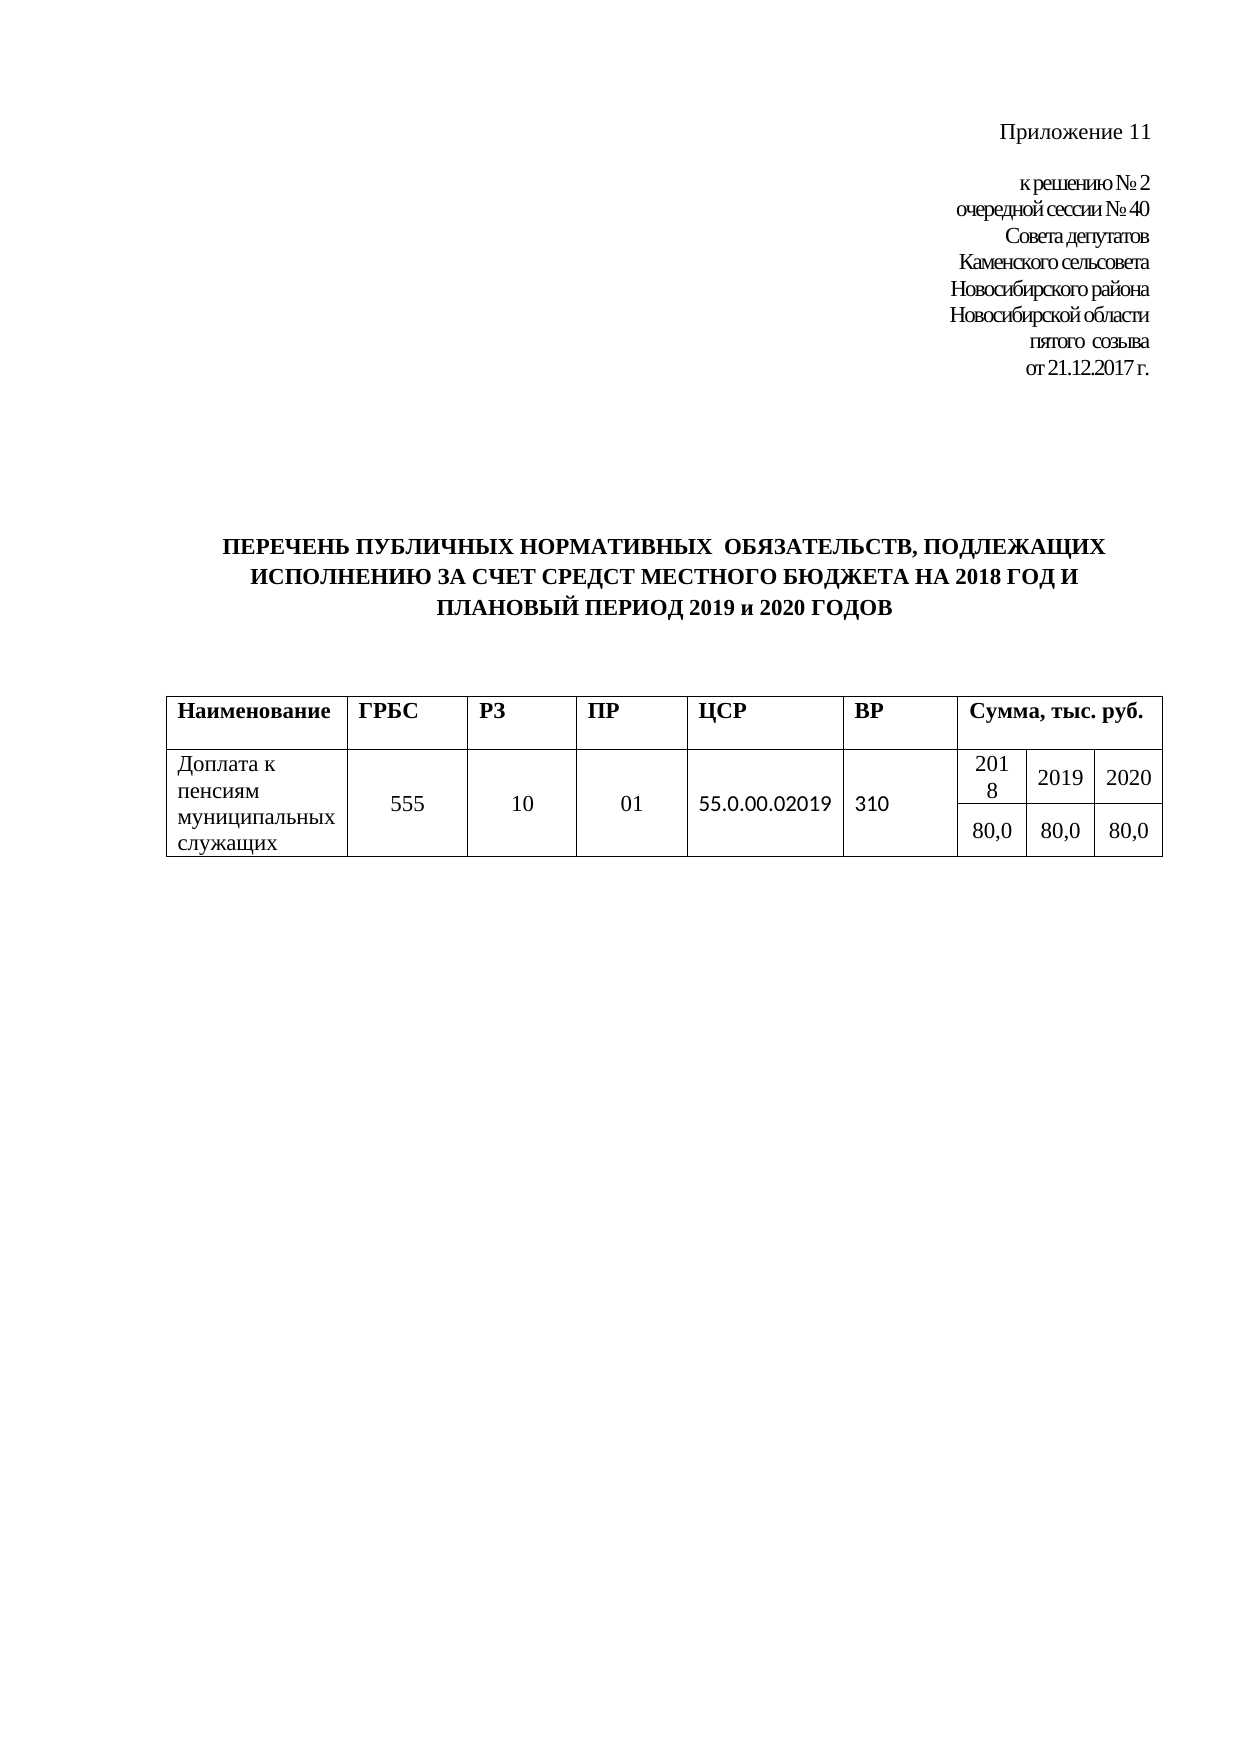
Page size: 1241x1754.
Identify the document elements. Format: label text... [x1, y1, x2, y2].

table_cell 555 [348, 750, 467, 856]
table_cell 01 [577, 750, 687, 856]
table_cell 10 [468, 750, 576, 856]
text Новосибирского района [177, 274, 1152, 301]
table_cell 2018 [958, 750, 1026, 803]
text очередной сессии № 40 [177, 196, 1152, 222]
table_cell 80,0 [1095, 804, 1162, 856]
table_cell 2019 [1027, 750, 1094, 803]
table_header Наименование [167, 697, 347, 749]
table_cell 310 [844, 750, 957, 856]
table_header ГРБС [348, 697, 467, 749]
table_cell 55.0.00.02019 [688, 750, 843, 856]
text ПЕРЕЧЕНЬ ПУБЛИЧНЫХ НОРМАТИВНЫХ ОБЯЗАТЕЛЬСТВ, ПОДЛЕЖАЩИХ ИСПОЛНЕНИЮ ЗА СЧЕТ СРЕДСТ МЕСТНОГО БЮДЖЕТА НА 2018 ГОД И ПЛАНОВЫЙ ПЕРИОД 2019 и 2020 ГОДОВ [177, 533, 1152, 620]
table_header Сумма, тыс. руб. [958, 697, 1162, 749]
table_header ПР [577, 697, 687, 749]
table_cell 2020 [1095, 750, 1162, 803]
table_cell 80,0 [958, 804, 1026, 856]
text Совета депутатов [177, 222, 1152, 248]
text пятого созыва [177, 327, 1152, 354]
text Каменского сельсовета [177, 248, 1152, 274]
table_header ЦСР [688, 697, 843, 749]
text Новосибирской области [177, 301, 1152, 327]
table_cell 80,0 [1027, 804, 1094, 856]
table_header ВР [844, 697, 957, 749]
table_cell Доплата к пенсиям муниципальных служащих [167, 750, 347, 856]
text Приложение 11 [767, 118, 1152, 144]
text к решению № 2 [177, 169, 1152, 196]
table_header РЗ [468, 697, 576, 749]
text от 21.12.2017 г. [177, 354, 1152, 380]
